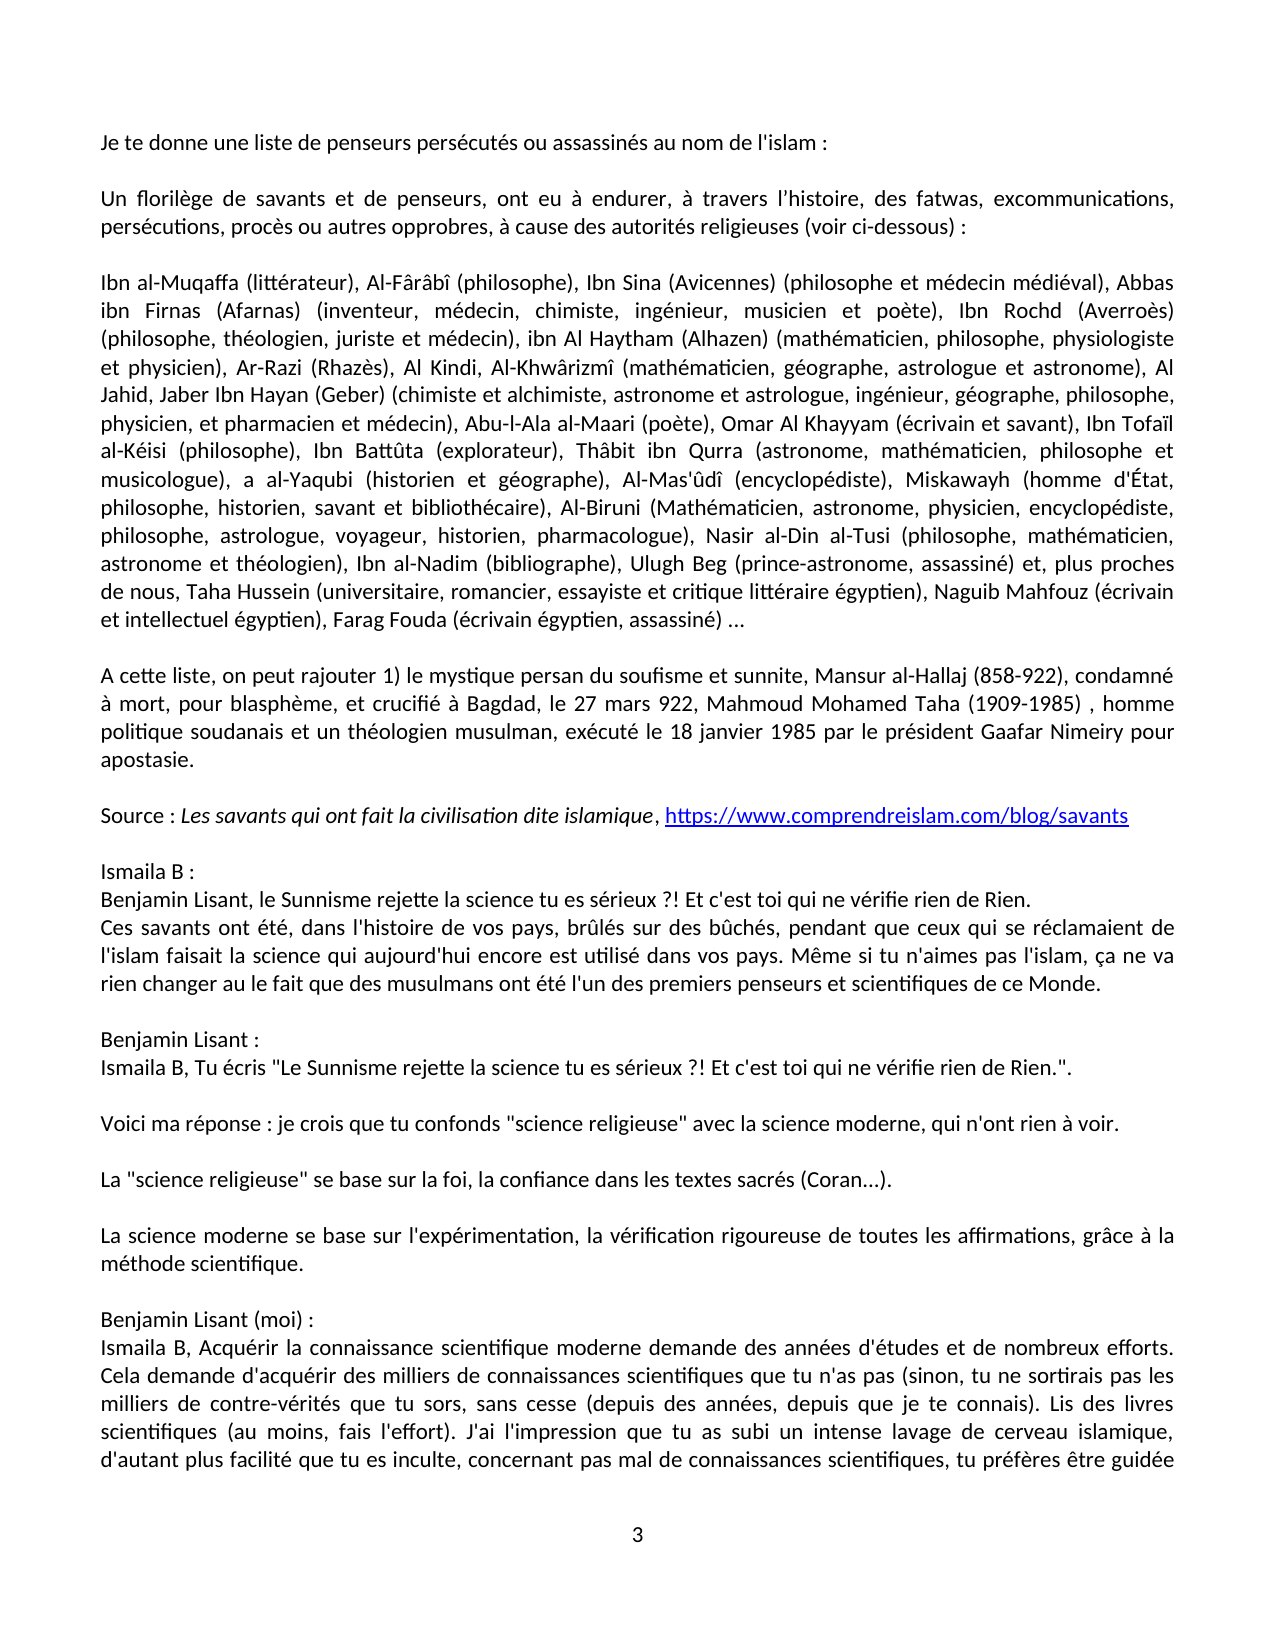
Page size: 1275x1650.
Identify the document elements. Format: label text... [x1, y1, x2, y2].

text Voici ma réponse : je crois que tu confonds "science religieuse" avec la science moderne, qui n'ont rien à voir. [100, 1109, 1174, 1137]
text Ismaila B : [100, 857, 1174, 885]
text Je te donne une liste de penseurs persécutés ou assassinés au nom de l'islam : [100, 128, 1174, 156]
text Source : Les savants qui ont fait la civilisation dite islamique, https://www.comprendreislam.com/blog/savants [100, 801, 1174, 829]
text Benjamin Lisant (moi) : [100, 1305, 1174, 1333]
text Un florilège de savants et de penseurs, ont eu à endurer, à travers l’histoire, des fatwas, excommunications, persécutions, procès ou autres opprobres, à cause des autorités religieuses (voir ci-dessous) : [100, 184, 1174, 241]
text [100, 1333, 1174, 1473]
text Ces savants ont été, dans l'histoire de vos pays, brûlés sur des bûchés, pendant que ceux qui se réclamaient de l'islam faisait la science qui aujourd'hui encore est utilisé dans vos pays. Même si tu n'aimes pas l'islam, ça ne va rien changer au le fait que des musulmans ont été l'un des premiers penseurs et scientifiques de ce Monde. [100, 913, 1174, 997]
text Benjamin Lisant, le Sunnisme rejette la science tu es sérieux ?! Et c'est toi qui ne vérifie rien de Rien. [100, 885, 1174, 913]
text La "science religieuse" se base sur la foi, la confiance dans les textes sacrés (Coran...). [100, 1165, 1174, 1193]
text Ismaila B, Tu écris "Le Sunnisme rejette la science tu es sérieux ?! Et c'est toi qui ne vérifie rien de Rien.". [100, 1053, 1174, 1081]
text La science moderne se base sur l'expérimentation, la vérification rigoureuse de toutes les affirmations, grâce à la méthode scientifique. [100, 1221, 1174, 1277]
text A cette liste, on peut rajouter 1) le mystique persan du soufisme et sunnite, Mansur al-Hallaj (858-922), condamné à mort, pour blasphème, et crucifié à Bagdad, le 27 mars 922, Mahmoud Mohamed Taha (1909-1985) , homme politique soudanais et un théologien musulman, exécuté le 18 janvier 1985 par le président Gaafar Nimeiry pour apostasie. [100, 661, 1174, 773]
text Ibn al-Muqaffa (littérateur), Al-Fârâbî (philosophe), Ibn Sina (Avicennes) (philosophe et médecin médiéval), Abbas ibn Firnas (Afarnas) (inventeur, médecin, chimiste, ingénieur, musicien et poète), Ibn Rochd (Averroès) (philosophe, théologien, juriste et médecin), ibn Al Haytham (Alhazen) (mathématicien, philosophe, physiologiste et physicien), Ar-Razi (Rhazès), Al Kindi, Al-Khwârizmî (mathématicien, géographe, astrologue et astronome), Al Jahid, Jaber Ibn Hayan (Geber) (chimiste et alchimiste, astronome et astrologue, ingénieur, géographe, philosophe, physicien, et pharmacien et médecin), Abu-l-Ala al-Maari (poète), Omar Al Khayyam (écrivain et savant), Ibn Tofaïl al-Kéisi (philosophe), Ibn Battûta (explorateur), Thâbit ibn Qurra (astronome, mathématicien, philosophe et musicologue), a al-Yaqubi (historien et géographe), Al-Mas'ûdî (encyclopédiste), Miskawayh (homme d'État, philosophe, historien, savant et bibliothécaire), Al-Biruni (Mathématicien, astronome, physicien, encyclopédiste, philosophe, astrologue, voyageur, historien, pharmacologue), Nasir al-Din al-Tusi (philosophe, mathématicien, astronome et théologien), Ibn al-Nadim (bibliographe), Ulugh Beg (prince-astronome, assassiné) et, plus proches de nous, Taha Hussein (universitaire, romancier, essayiste et critique littéraire égyptien), Naguib Mahfouz (écrivain et intellectuel égyptien), Farag Fouda (écrivain égyptien, assassiné) ... [100, 268, 1174, 633]
text Benjamin Lisant : [100, 1025, 1174, 1053]
